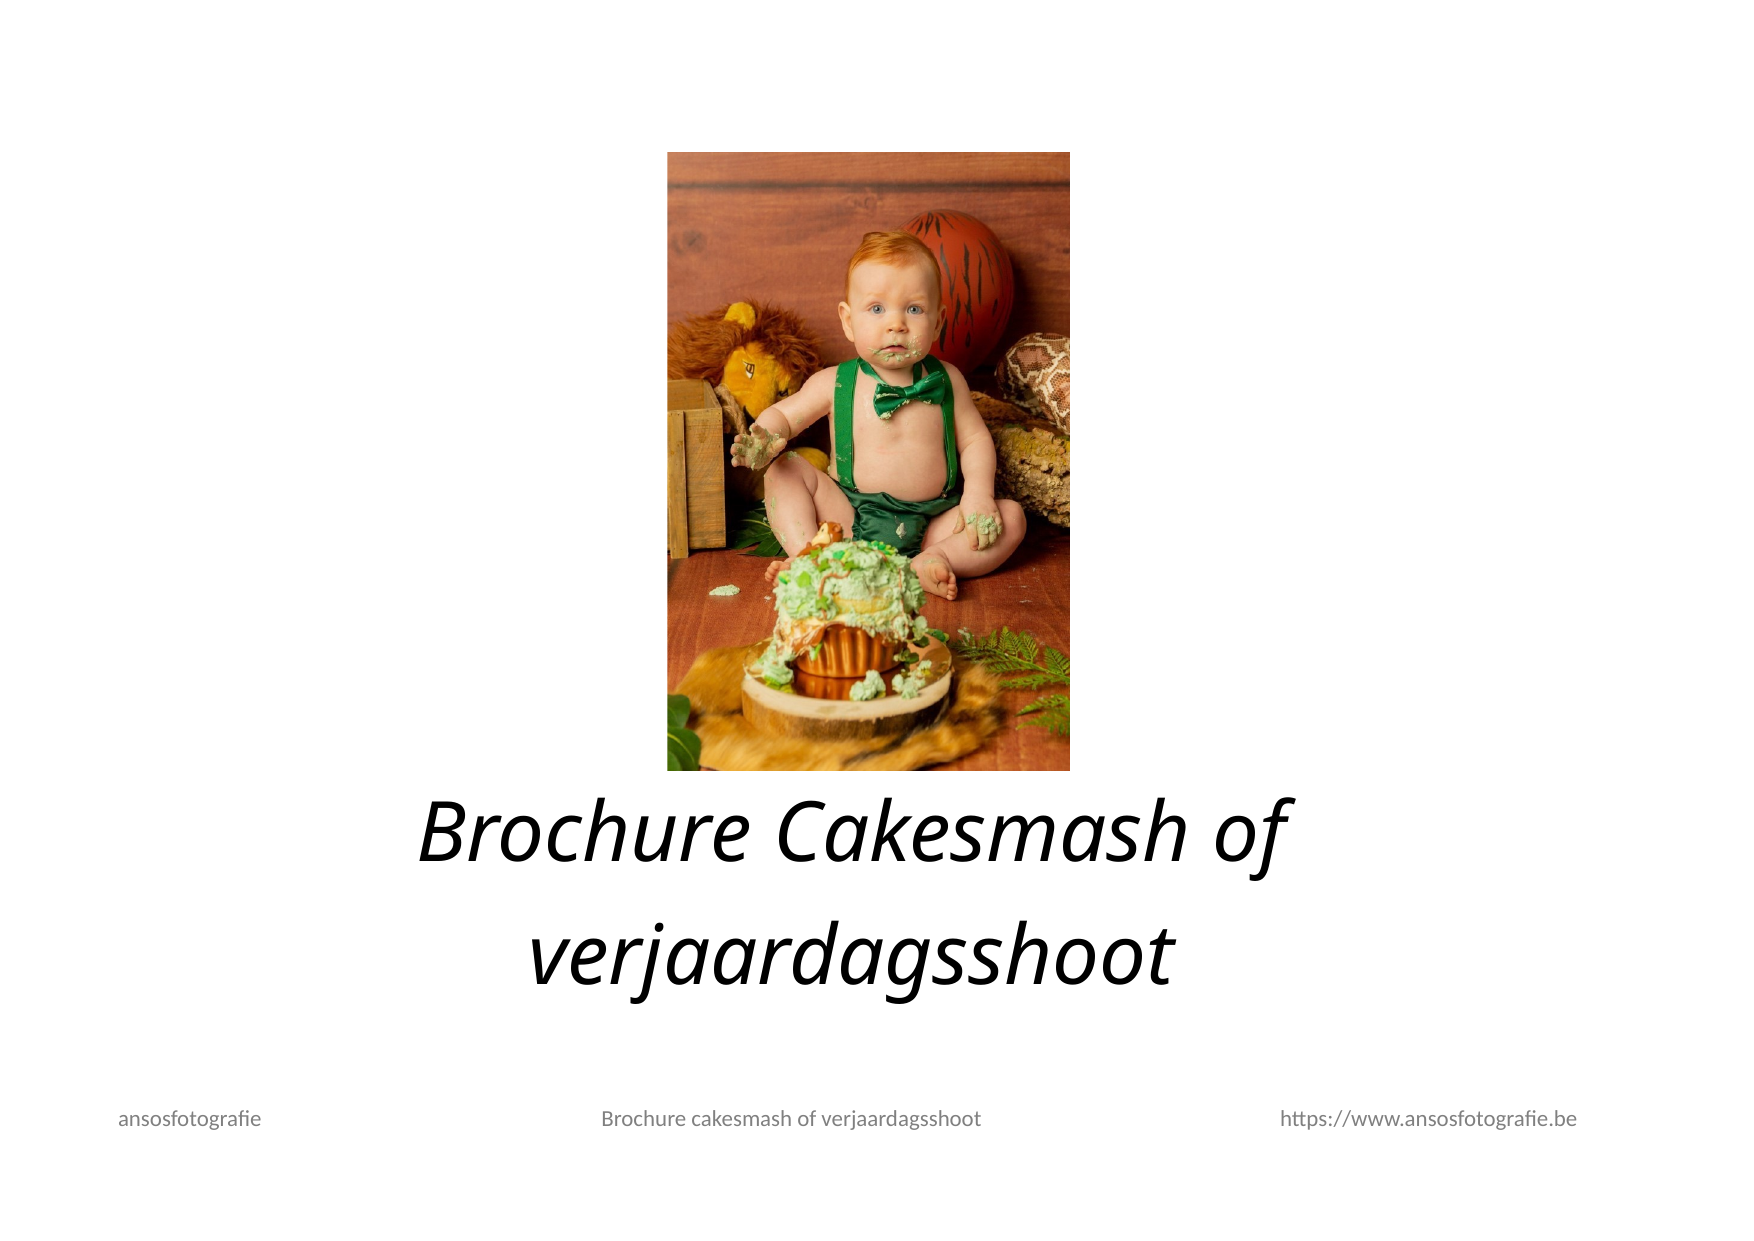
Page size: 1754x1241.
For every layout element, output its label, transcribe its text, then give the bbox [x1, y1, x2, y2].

picture [667, 152, 1070, 771]
text Brochure Cakesmash of verjaardagsshoot [120, 773, 1592, 1009]
